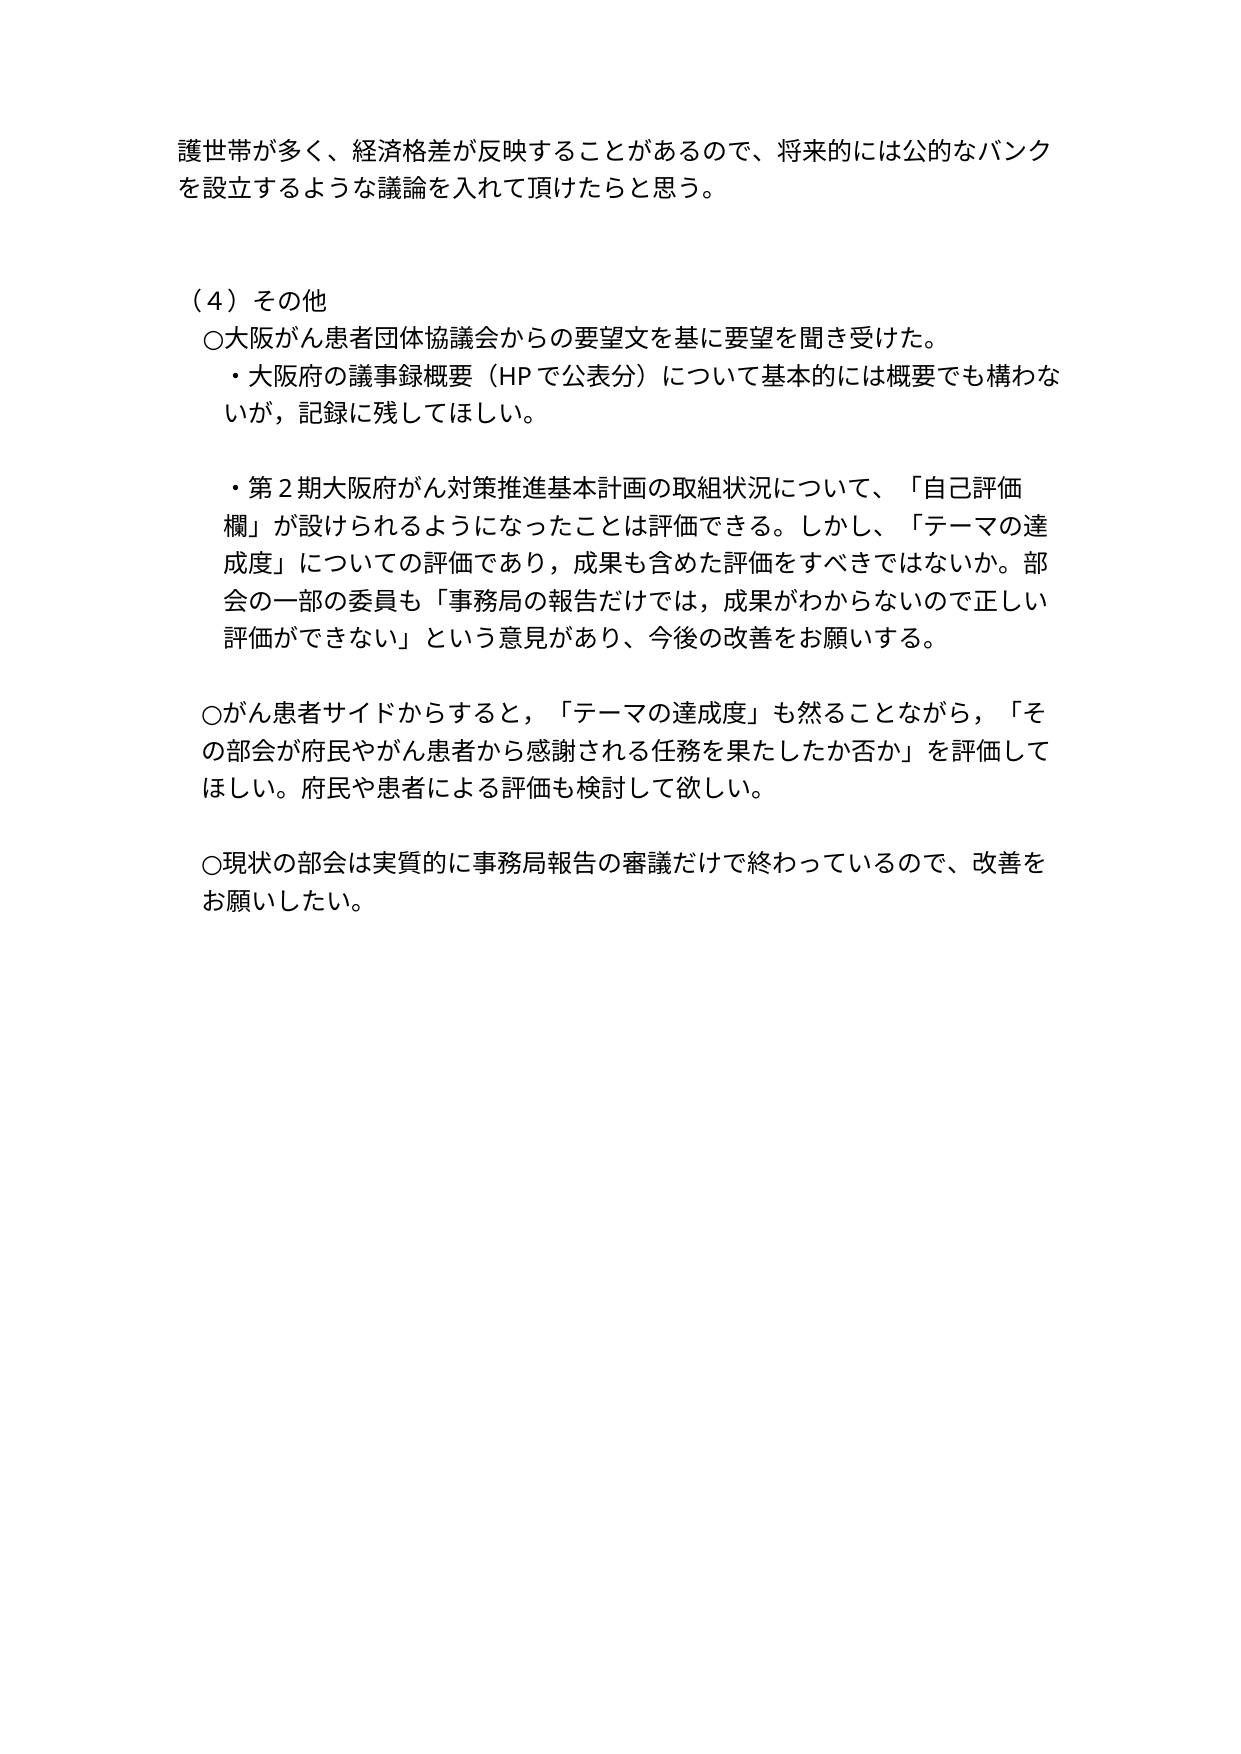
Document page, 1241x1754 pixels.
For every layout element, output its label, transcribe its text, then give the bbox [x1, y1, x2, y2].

list ○現状の部会は実質的に事務局報告の審議だけで終わっているので、改善をお願いしたい。 [201, 843, 1063, 918]
list ・大阪府の議事録概要（HPで公表分）について基本的には概要でも構わないが，記録に残してほしい。 [223, 355, 1063, 430]
list （４）その他 [177, 280, 976, 318]
list ○がん患者サイドからすると，「テーマの達成度」も然ることながら，「その部会が府民やがん患者から感謝される任務を果たしたか否か」を評価してほしい。府民や患者による評価も検討して欲しい。 [201, 693, 1063, 805]
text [177, 130, 1063, 205]
list ○大阪がん患者団体協議会からの要望文を基に要望を聞き受けた。 [177, 318, 976, 355]
list ・第2期大阪府がん対策推進基本計画の取組状況について、「自己評価欄」が設けられるようになったことは評価できる。しかし、「テーマの達成度」についての評価であり，成果も含めた評価をすべきではないか。部会の一部の委員も「事務局の報告だけでは，成果がわからないので正しい評価ができない」という意見があり、今後の改善をお願いする。 [223, 468, 1063, 655]
